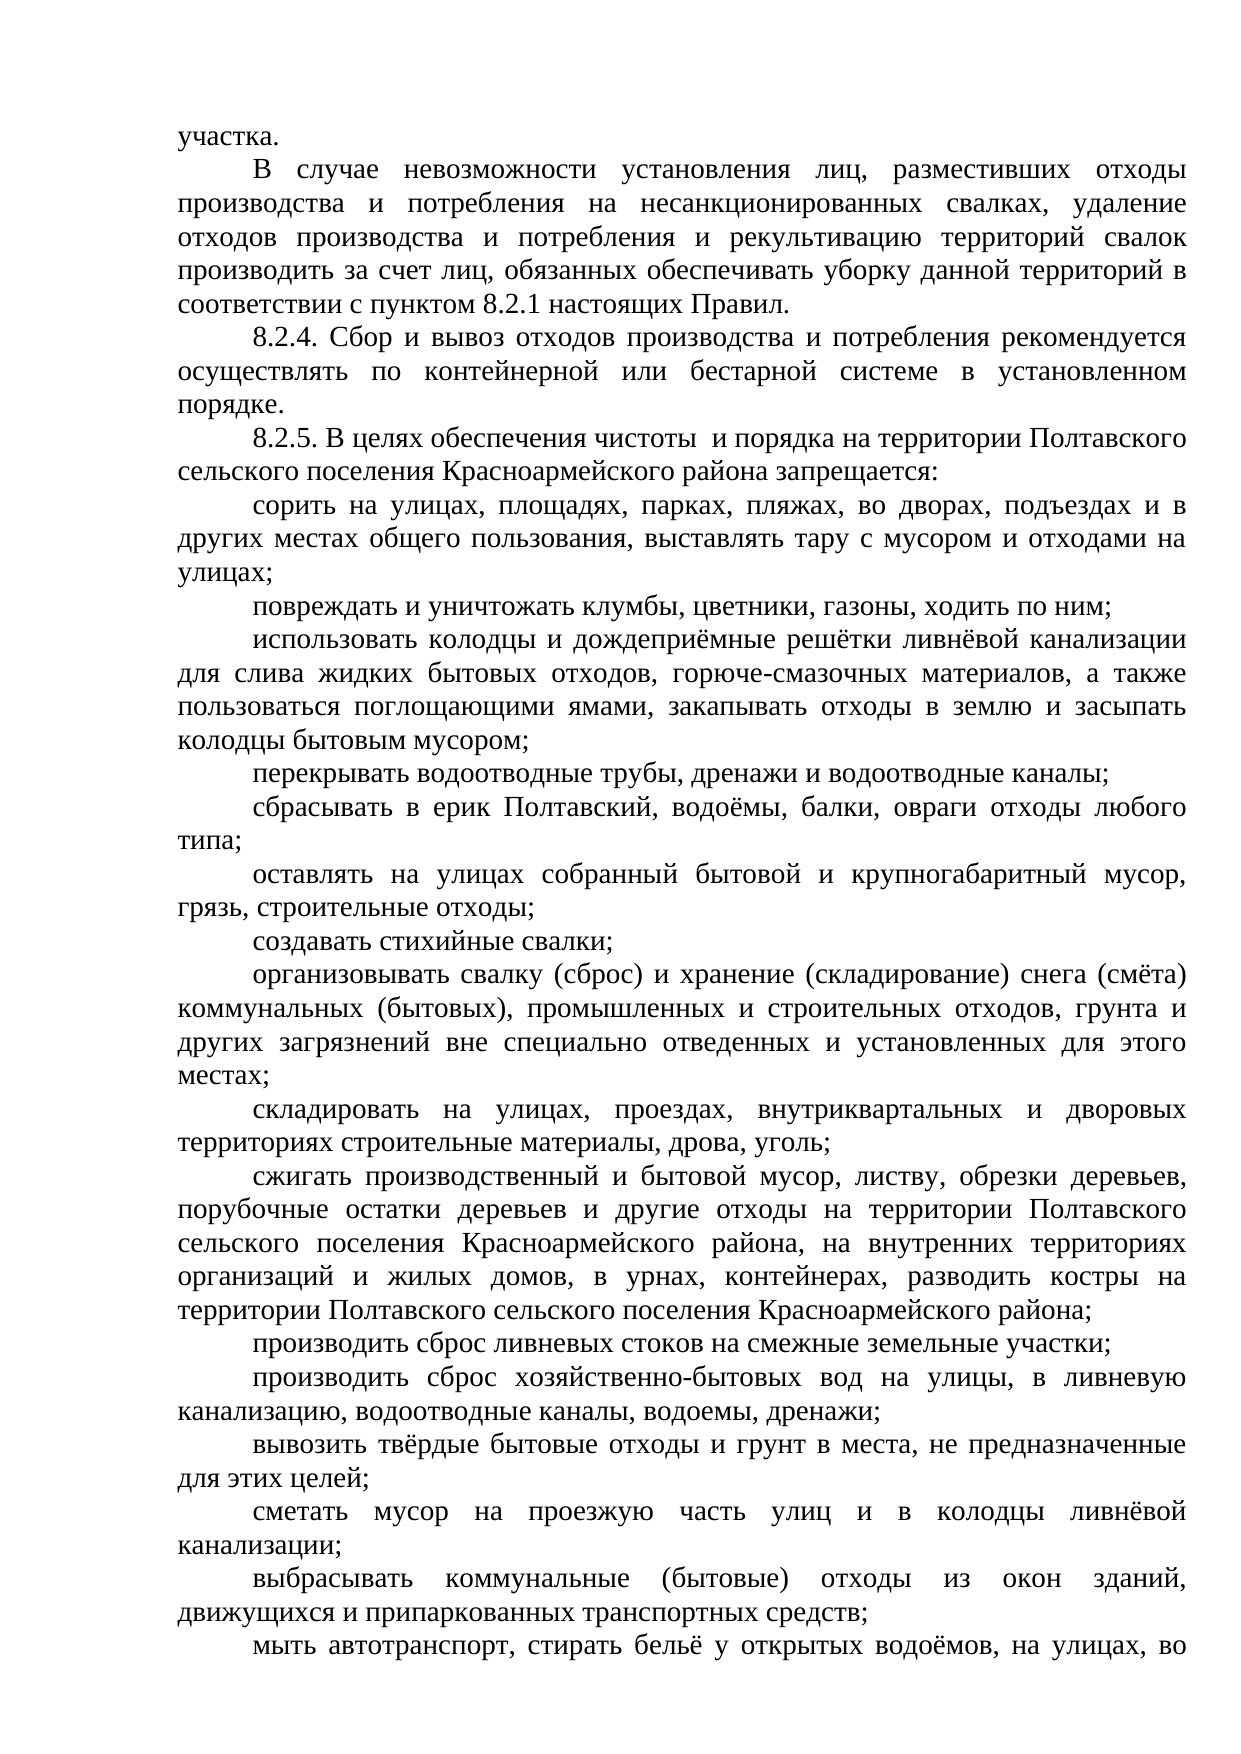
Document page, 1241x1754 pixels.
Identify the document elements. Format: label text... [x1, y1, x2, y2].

text сжигать производственный и бытовой мусор, листву, обрезки деревьев, порубочные остатки деревьев и другие отходы на территории Полтавского сельского поселения Красноармейского района, на внутренних территориях организаций и жилых домов, в урнах, контейнерах, разводить костры на территории Полтавского сельского поселения Красноармейского района; [177, 1158, 1187, 1326]
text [177, 118, 1187, 152]
text организовывать свалку (сброс) и хранение (складирование) снега (смёта) коммунальных (бытовых), промышленных и строительных отходов, грунта и других загрязнений вне специально отведенных и установленных для этого местах; [177, 957, 1187, 1091]
text производить сброс ливневых стоков на смежные земельные участки; [177, 1326, 1187, 1359]
text сорить на улицах, площадях, парках, пляжах, во дворах, подъездах и в других местах общего пользования, выставлять тару с мусором и отходами на улицах; [177, 487, 1187, 588]
text 8.2.4. Сбор и вывоз отходов производства и потребления рекомендуется осуществлять по контейнерной или бестарной системе в установленном порядке. [177, 319, 1187, 420]
text создавать стихийные свалки; [177, 923, 1187, 957]
text оставлять на улицах собранный бытовой и крупногабаритный мусор, грязь, строительные отходы; [177, 856, 1187, 923]
text перекрывать водоотводные трубы, дренажи и водоотводные каналы; [177, 755, 1187, 789]
text 8.2.5. В целях обеспечения чистоты и порядка на территории Полтавского сельского поселения Красноармейского района запрещается: [177, 420, 1187, 487]
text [177, 1627, 1187, 1661]
text складировать на улицах, проездах, внутриквартальных и дворовых территориях строительные материалы, дрова, уголь; [177, 1091, 1187, 1158]
text производить сброс хозяйственно-бытовых вод на улицы, в ливневую канализацию, водоотводные каналы, водоемы, дренажи; [177, 1359, 1187, 1426]
text использовать колодцы и дождеприёмные решётки ливнёвой канализации для слива жидких бытовых отходов, горюче-смазочных материалов, а также пользоваться поглощающими ямами, закапывать отходы в землю и засыпать колодцы бытовым мусором; [177, 621, 1187, 755]
text сметать мусор на проезжую часть улиц и в колодцы ливнёвой канализации; [177, 1493, 1187, 1560]
text повреждать и уничтожать клумбы, цветники, газоны, ходить по ним; [177, 588, 1187, 621]
text вывозить твёрдые бытовые отходы и грунт в места, не предназначенные для этих целей; [177, 1426, 1187, 1493]
text В случае невозможности установления лиц, разместивших отходы производства и потребления на несанкционированных свалках, удаление отходов производства и потребления и рекультивацию территорий свалок производить за счет лиц, обязанных обеспечивать уборку данной территорий в соответствии с пунктом 8.2.1 настоящих Правил. [177, 152, 1187, 319]
text выбрасывать коммунальные (бытовые) отходы из окон зданий, движущихся и припаркованных транспортных средств; [177, 1560, 1187, 1627]
text сбрасывать в ерик Полтавский, водоёмы, балки, овраги отходы любого типа; [177, 789, 1187, 856]
